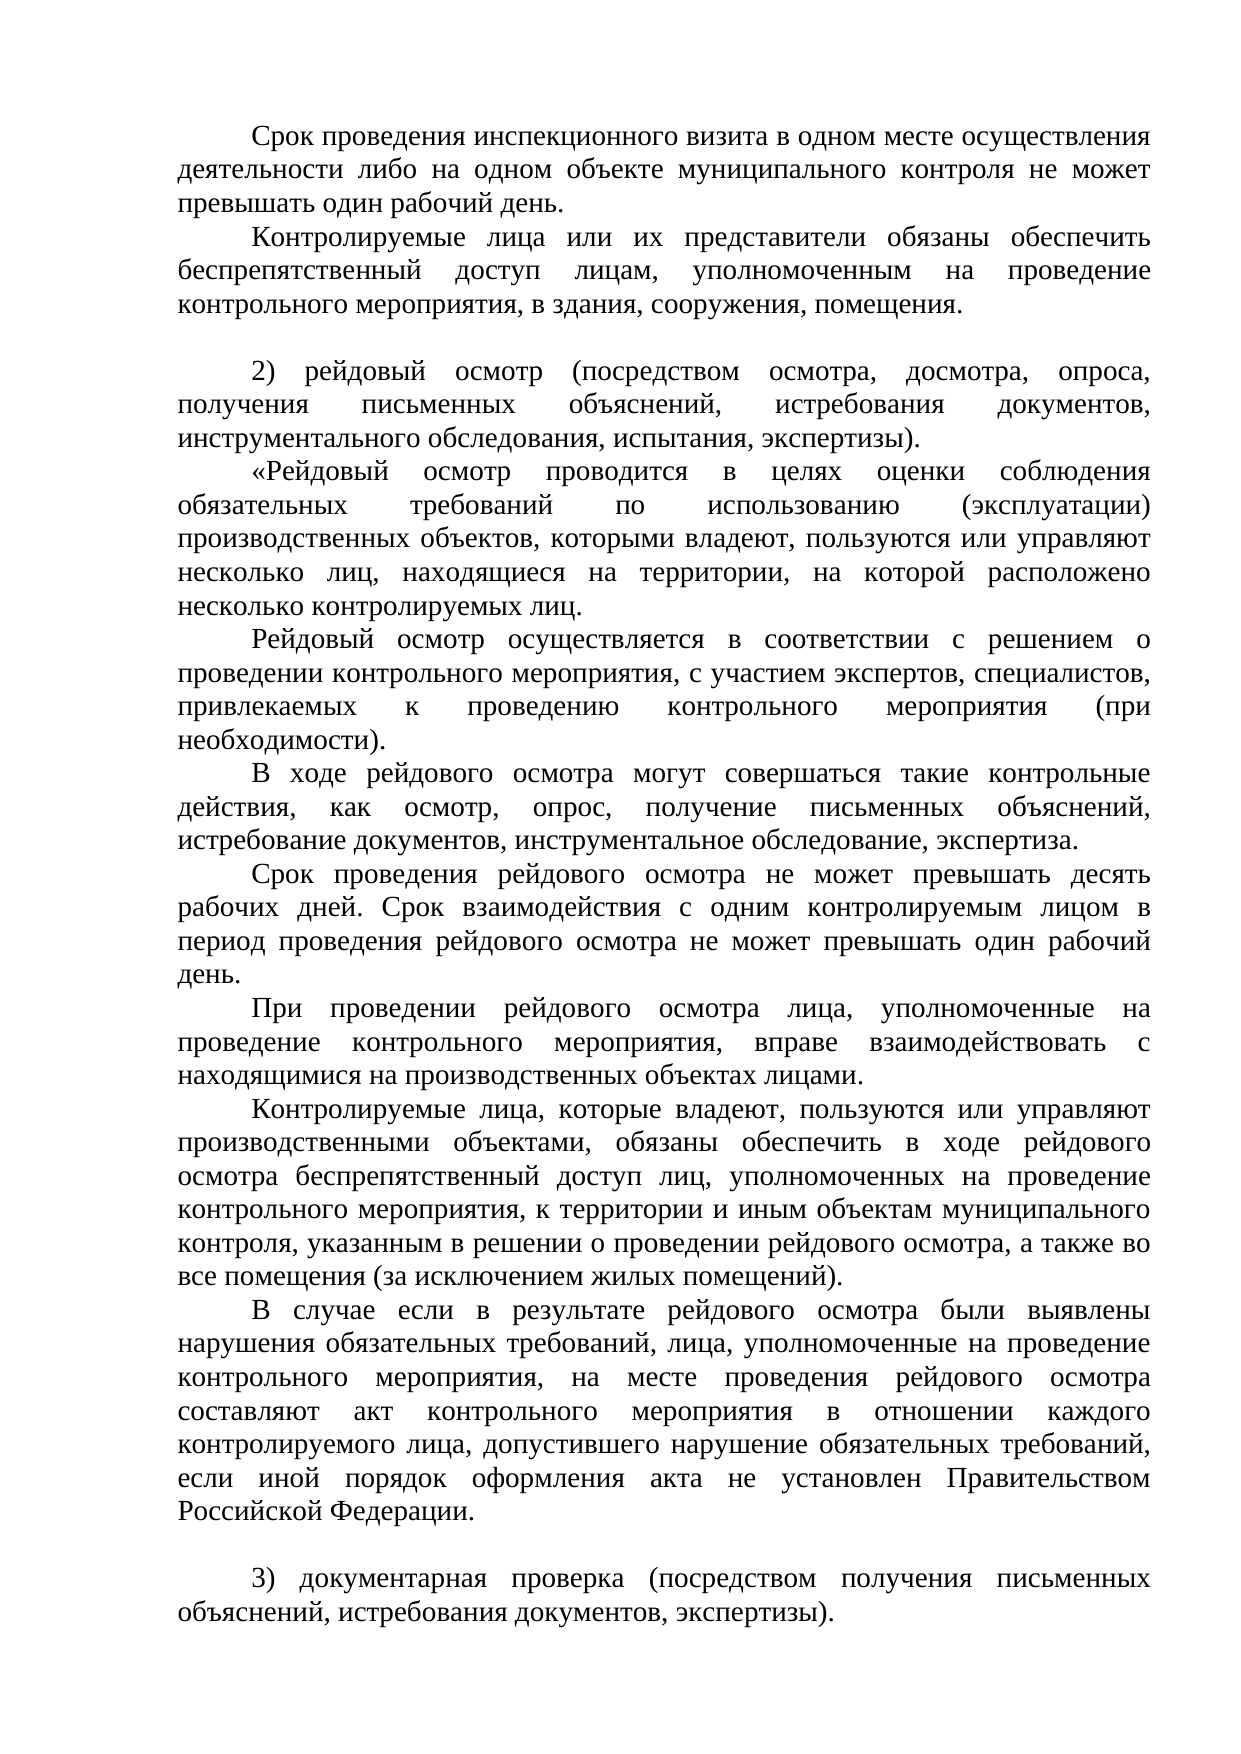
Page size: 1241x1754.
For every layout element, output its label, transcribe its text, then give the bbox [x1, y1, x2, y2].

text Рейдовый осмотр осуществляется в соответствии с решением о проведении контрольного мероприятия, с участием экспертов, специалистов, привлекаемых к проведению контрольного мероприятия (при необходимости). [177, 621, 1152, 755]
text 2) рейдовый осмотр (посредством осмотра, досмотра, опроса, получения письменных объяснений, истребования документов, инструментального обследования, испытания, экспертизы). [177, 353, 1152, 453]
text Срок проведения рейдового осмотра не может превышать десять рабочих дней. Срок взаимодействия с одним контролируемым лицом в период проведения рейдового осмотра не может превышать один рабочий день. [177, 856, 1152, 990]
text В ходе рейдового осмотра могут совершаться такие контрольные действия, как осмотр, опрос, получение письменных объяснений, истребование документов, инструментальное обследование, экспертиза. [177, 755, 1152, 856]
text При проведении рейдового осмотра лица, уполномоченные на проведение контрольного мероприятия, вправе взаимодействовать с находящимися на производственных объектах лицами. [177, 990, 1152, 1091]
text Контролируемые лица или их представители обязаны обеспечить беспрепятственный доступ лицам, уполномоченным на проведение контрольного мероприятия, в здания, сооружения, помещения. [177, 219, 1152, 319]
text Контролируемые лица, которые владеют, пользуются или управляют производственными объектами, обязаны обеспечить в ходе рейдового осмотра беспрепятственный доступ лиц, уполномоченных на проведение контрольного мероприятия, к территории и иным объектам муниципального контроля, указанным в решении о проведении рейдового осмотра, а также во все помещения (за исключением жилых помещений). [177, 1091, 1152, 1292]
text В случае если в результате рейдового осмотра были выявлены нарушения обязательных требований, лица, уполномоченные на проведение контрольного мероприятия, на месте проведения рейдового осмотра составляют акт контрольного мероприятия в отношении каждого контролируемого лица, допустившего нарушение обязательных требований, если иной порядок оформления акта не установлен Правительством Российской Федерации. [177, 1292, 1152, 1527]
text «Рейдовый осмотр проводится в целях оценки соблюдения обязательных требований по использованию (эксплуатации) производственных объектов, которыми владеют, пользуются или управляют несколько лиц, находящиеся на территории, на которой расположено несколько контролируемых лиц. [177, 453, 1152, 621]
text 3) документарная проверка (посредством получения письменных объяснений, истребования документов, экспертизы). [177, 1560, 1152, 1627]
text Срок проведения инспекционного визита в одном месте осуществления деятельности либо на одном объекте муниципального контроля не может превышать один рабочий день. [177, 118, 1152, 219]
